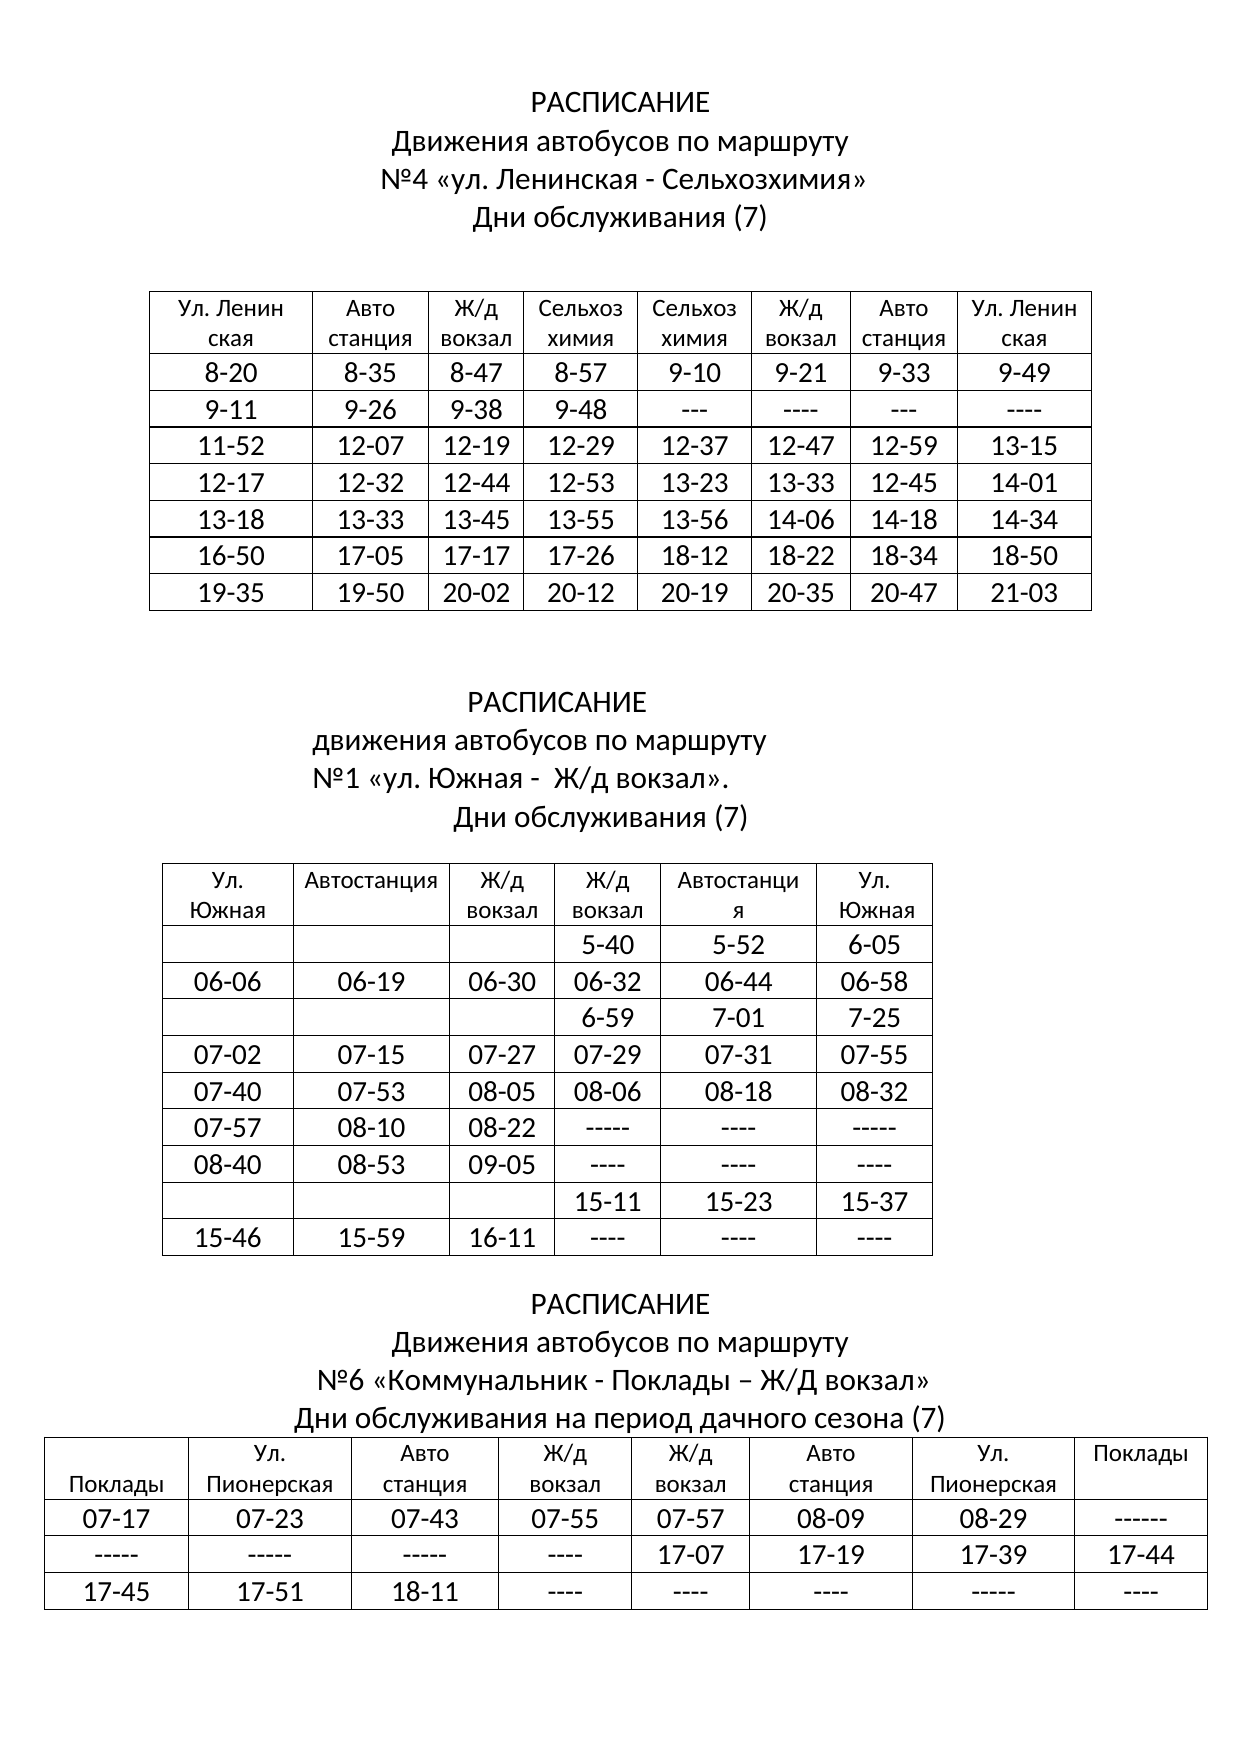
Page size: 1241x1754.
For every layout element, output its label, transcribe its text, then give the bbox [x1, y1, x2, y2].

text Дни обслуживания на период дачного сезона (7) [44, 1398, 1196, 1437]
table_cell 09-05 [450, 1146, 554, 1182]
table_cell 13-18 [150, 501, 312, 536]
table_cell 07-55 [817, 1036, 932, 1072]
table_cell 07-40 [163, 1073, 293, 1108]
text №6 «Коммунальник - Поклады – Ж/Д вокзал» [44, 1360, 1196, 1398]
table_cell ---- [752, 391, 850, 426]
table_cell 17-19 [750, 1536, 912, 1572]
table_cell 08-06 [555, 1073, 660, 1108]
table_cell ---- [817, 1146, 932, 1182]
table_cell 07-31 [661, 1036, 816, 1072]
text №4 «ул. Ленинская - Сельхозхимия» [44, 159, 1196, 197]
table_cell 07-55 [499, 1500, 631, 1535]
table_cell 7-25 [817, 999, 932, 1035]
table_cell 18-50 [958, 538, 1091, 573]
table_cell 20-19 [638, 574, 751, 610]
table_cell [163, 926, 293, 962]
table_header Авто станция [352, 1438, 498, 1499]
table_header Ж/д вокзал [752, 292, 850, 353]
table_cell 13-56 [638, 501, 751, 536]
table_cell 12-07 [313, 428, 428, 463]
table_cell 18-22 [752, 538, 850, 573]
table_cell 06-44 [661, 963, 816, 998]
table_cell [450, 926, 554, 962]
table_cell ---- [499, 1573, 631, 1609]
table_cell 9-48 [524, 391, 637, 426]
table_cell 14-34 [958, 501, 1091, 536]
table_cell 20-12 [524, 574, 637, 610]
table_cell --- [851, 391, 957, 426]
table_cell [450, 1183, 554, 1218]
table_cell ----- [189, 1536, 351, 1572]
table_cell ----- [913, 1573, 1074, 1609]
table_header Ж/д вокзал [429, 292, 523, 353]
table_cell ----- [555, 1109, 660, 1145]
table_cell 5-52 [661, 926, 816, 962]
table_header Ж/д вокзал [450, 864, 554, 925]
table_cell 07-53 [294, 1073, 449, 1108]
table_header Ул. Пионерская [913, 1438, 1074, 1499]
table_cell 8-20 [150, 354, 312, 390]
table_cell 9-26 [313, 391, 428, 426]
table_cell ---- [958, 391, 1091, 426]
table_cell 12-47 [752, 428, 850, 463]
table_cell 07-43 [352, 1500, 498, 1535]
table_header Ул. Южная [163, 864, 293, 925]
table_cell 06-30 [450, 963, 554, 998]
table_header Ул. Ленин ская [958, 292, 1091, 353]
table_cell 14-18 [851, 501, 957, 536]
table_cell 07-27 [450, 1036, 554, 1072]
table_cell 12-44 [429, 464, 523, 500]
table_header Поклады [1075, 1438, 1207, 1499]
table_cell 9-10 [638, 354, 751, 390]
table_cell ---- [661, 1109, 816, 1145]
table_cell [294, 999, 449, 1035]
table_header Ж/д вокзал [499, 1438, 631, 1499]
table_cell 08-18 [661, 1073, 816, 1108]
table_cell 12-17 [150, 464, 312, 500]
table_cell 9-11 [150, 391, 312, 426]
table_cell 08-29 [913, 1500, 1074, 1535]
table_cell 06-58 [817, 963, 932, 998]
table_cell 15-37 [817, 1183, 932, 1218]
text Движения автобусов по маршруту [44, 1322, 1196, 1360]
table_cell 20-02 [429, 574, 523, 610]
table_cell 08-09 [750, 1500, 912, 1535]
table_cell ---- [817, 1219, 932, 1255]
text Дни обслуживания (7) [44, 797, 1196, 835]
table_cell ---- [499, 1536, 631, 1572]
table_cell 9-38 [429, 391, 523, 426]
table_cell 17-07 [632, 1536, 749, 1572]
table_cell 5-40 [555, 926, 660, 962]
table_cell 06-19 [294, 963, 449, 998]
table_cell 20-35 [752, 574, 850, 610]
table_cell 07-15 [294, 1036, 449, 1072]
table_cell 12-29 [524, 428, 637, 463]
table_header Поклады [45, 1438, 188, 1499]
table_cell 17-05 [313, 538, 428, 573]
table_cell ---- [555, 1219, 660, 1255]
table_cell 12-59 [851, 428, 957, 463]
table_header Ул. Ленин ская [150, 292, 312, 353]
table_cell ----- [817, 1109, 932, 1145]
table_cell 08-05 [450, 1073, 554, 1108]
table_cell 15-23 [661, 1183, 816, 1218]
table_cell 08-40 [163, 1146, 293, 1182]
table_cell 08-32 [817, 1073, 932, 1108]
table_cell [163, 1183, 293, 1218]
text РАСПИСАНИЕ [44, 682, 1196, 721]
table_cell ---- [661, 1146, 816, 1182]
table_cell 13-55 [524, 501, 637, 536]
table_cell 17-39 [913, 1536, 1074, 1572]
table_cell ----- [45, 1536, 188, 1572]
table_cell 13-45 [429, 501, 523, 536]
table_cell 17-17 [429, 538, 523, 573]
table_cell [163, 999, 293, 1035]
table_cell 9-21 [752, 354, 850, 390]
table_cell 12-32 [313, 464, 428, 500]
table_cell ------ [1075, 1500, 1207, 1535]
table_cell [294, 926, 449, 962]
table_cell --- [638, 391, 751, 426]
text №1 «ул. Южная - Ж/д вокзал». [44, 759, 1196, 797]
table_cell 20-47 [851, 574, 957, 610]
table_cell 08-53 [294, 1146, 449, 1182]
table_header Ул. Пионерская [189, 1438, 351, 1499]
text РАСПИСАНИЕ [44, 1284, 1196, 1322]
text движения автобусов по маршруту [44, 721, 1196, 759]
table_cell 13-15 [958, 428, 1091, 463]
table_cell 21-03 [958, 574, 1091, 610]
table_cell ---- [661, 1219, 816, 1255]
table_header Авто станция [313, 292, 428, 353]
table_cell 16-11 [450, 1219, 554, 1255]
table_cell ---- [1075, 1573, 1207, 1609]
text РАСПИСАНИЕ [44, 82, 1196, 121]
table_cell 13-33 [313, 501, 428, 536]
table_cell [294, 1183, 449, 1218]
table_header Сельхоз химия [638, 292, 751, 353]
table_header Авто станция [750, 1438, 912, 1499]
table_cell 6-59 [555, 999, 660, 1035]
table_cell 13-33 [752, 464, 850, 500]
table_header Ж/д вокзал [555, 864, 660, 925]
table_cell 07-57 [163, 1109, 293, 1145]
table_cell 15-11 [555, 1183, 660, 1218]
table_header Ул. Южная [817, 864, 932, 925]
table_cell 17-44 [1075, 1536, 1207, 1572]
table_cell 15-59 [294, 1219, 449, 1255]
table_cell ---- [555, 1146, 660, 1182]
table_cell 19-35 [150, 574, 312, 610]
table_cell 12-53 [524, 464, 637, 500]
table_cell 06-32 [555, 963, 660, 998]
table_cell 18-11 [352, 1573, 498, 1609]
table_cell 14-06 [752, 501, 850, 536]
table_cell 13-23 [638, 464, 751, 500]
table_header Автостанция [294, 864, 449, 925]
table_cell 8-35 [313, 354, 428, 390]
table_cell 12-37 [638, 428, 751, 463]
table_cell 12-19 [429, 428, 523, 463]
table_cell 07-29 [555, 1036, 660, 1072]
table_cell 17-51 [189, 1573, 351, 1609]
text Движения автобусов по маршруту [44, 121, 1196, 159]
table_cell 8-57 [524, 354, 637, 390]
table_cell 9-33 [851, 354, 957, 390]
table_header Авто станция [851, 292, 957, 353]
table_cell 17-45 [45, 1573, 188, 1609]
table_cell 07-17 [45, 1500, 188, 1535]
table_cell ---- [632, 1573, 749, 1609]
table_cell 14-01 [958, 464, 1091, 500]
table_header Сельхоз химия [524, 292, 637, 353]
table_cell 17-26 [524, 538, 637, 573]
table_cell 12-45 [851, 464, 957, 500]
table_cell 9-49 [958, 354, 1091, 390]
table_cell 15-46 [163, 1219, 293, 1255]
table_cell 07-23 [189, 1500, 351, 1535]
table_cell 7-01 [661, 999, 816, 1035]
table_cell 8-47 [429, 354, 523, 390]
table_header Ж/д вокзал [632, 1438, 749, 1499]
table_cell 18-34 [851, 538, 957, 573]
table_cell 08-22 [450, 1109, 554, 1145]
table_cell 06-06 [163, 963, 293, 998]
text Дни обслуживания (7) [44, 197, 1196, 235]
table_cell 18-12 [638, 538, 751, 573]
table_cell 08-10 [294, 1109, 449, 1145]
table_cell 11-52 [150, 428, 312, 463]
table_header Автостанция [661, 864, 816, 925]
table_cell [450, 999, 554, 1035]
table_cell ----- [352, 1536, 498, 1572]
table_cell 19-50 [313, 574, 428, 610]
table_cell ---- [750, 1573, 912, 1609]
table_cell 16-50 [150, 538, 312, 573]
table_cell 07-57 [632, 1500, 749, 1535]
table_cell 6-05 [817, 926, 932, 962]
table_cell 07-02 [163, 1036, 293, 1072]
